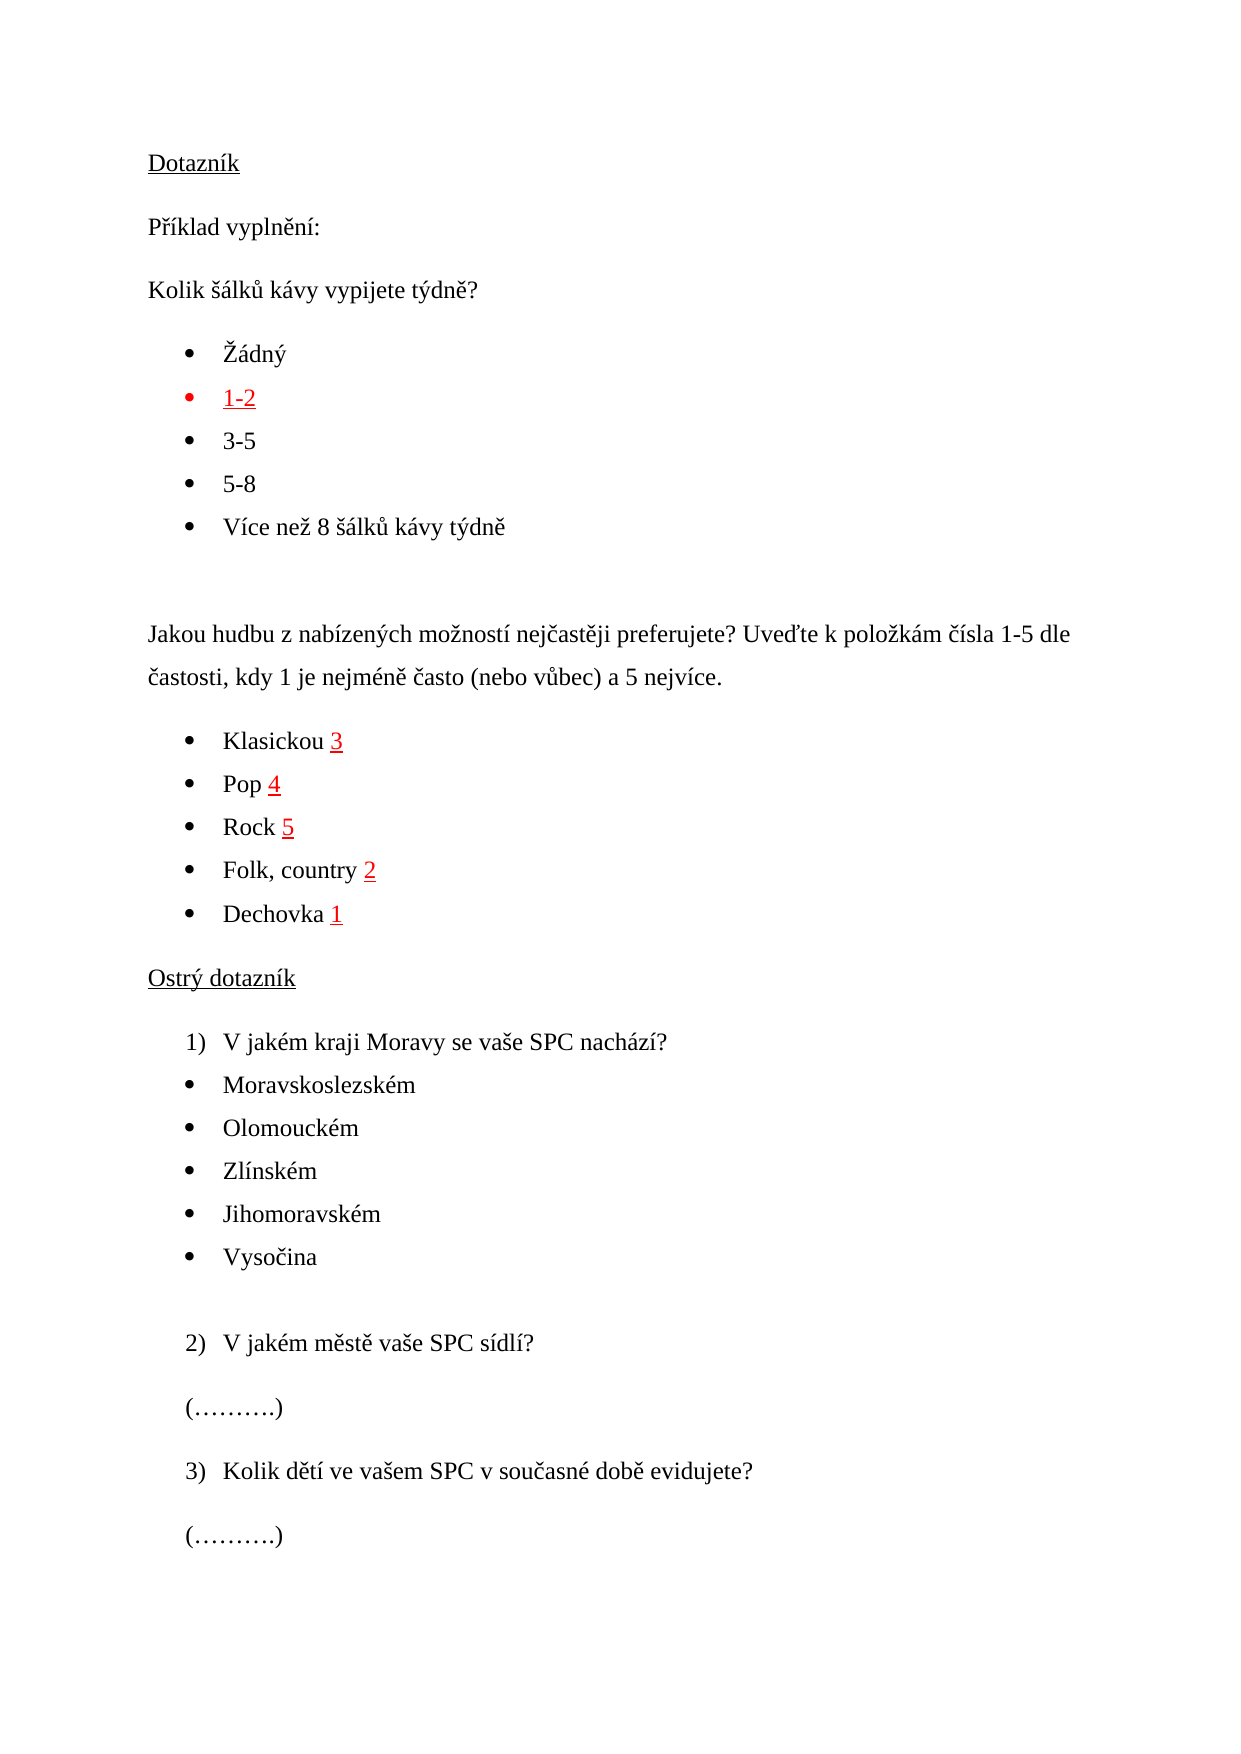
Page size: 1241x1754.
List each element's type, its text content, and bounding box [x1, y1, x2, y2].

text Příklad vyplnění: [148, 212, 1093, 240]
list 5-8 [185, 469, 1093, 498]
list Jihomoravském [185, 1199, 1093, 1228]
text (……….) [185, 1392, 1093, 1421]
list V jakém městě vaše SPC sídlí? [185, 1328, 1093, 1357]
list Vysočina [185, 1242, 1093, 1271]
text Kolik šálků kávy vypijete týdně? [148, 276, 1093, 304]
list Kolik dětí ve vašem SPC v současné době evidujete? [185, 1456, 1093, 1485]
list V jakém kraji Moravy se vaše SPC nachází? [185, 1027, 1093, 1055]
list 3-5 [185, 426, 1093, 454]
text (……….) [148, 1520, 1093, 1549]
list Olomouckém [185, 1113, 1093, 1142]
list Žádný [185, 339, 1093, 368]
list Moravskoslezském [185, 1070, 1093, 1098]
list Zlínském [185, 1156, 1093, 1185]
text Dotazník [148, 148, 1093, 176]
list Klasickou 3 [185, 726, 1093, 755]
list 1-2 [185, 383, 1093, 411]
text Ostrý dotazník [148, 963, 1093, 991]
list Folk, country 2 [185, 856, 1093, 884]
list Pop 4 [185, 769, 1093, 798]
list Více než 8 šálků kávy týdně [185, 512, 1093, 541]
list Rock 5 [185, 812, 1093, 841]
text Jakou hudbu z nabízených možností nejčastěji preferujete? Uveďte k položkám čísla 1-5 dle častosti, kdy 1 je nejméně často (nebo vůbec) a 5 nejvíce. [148, 619, 1093, 691]
list Dechovka 1 [185, 899, 1093, 927]
